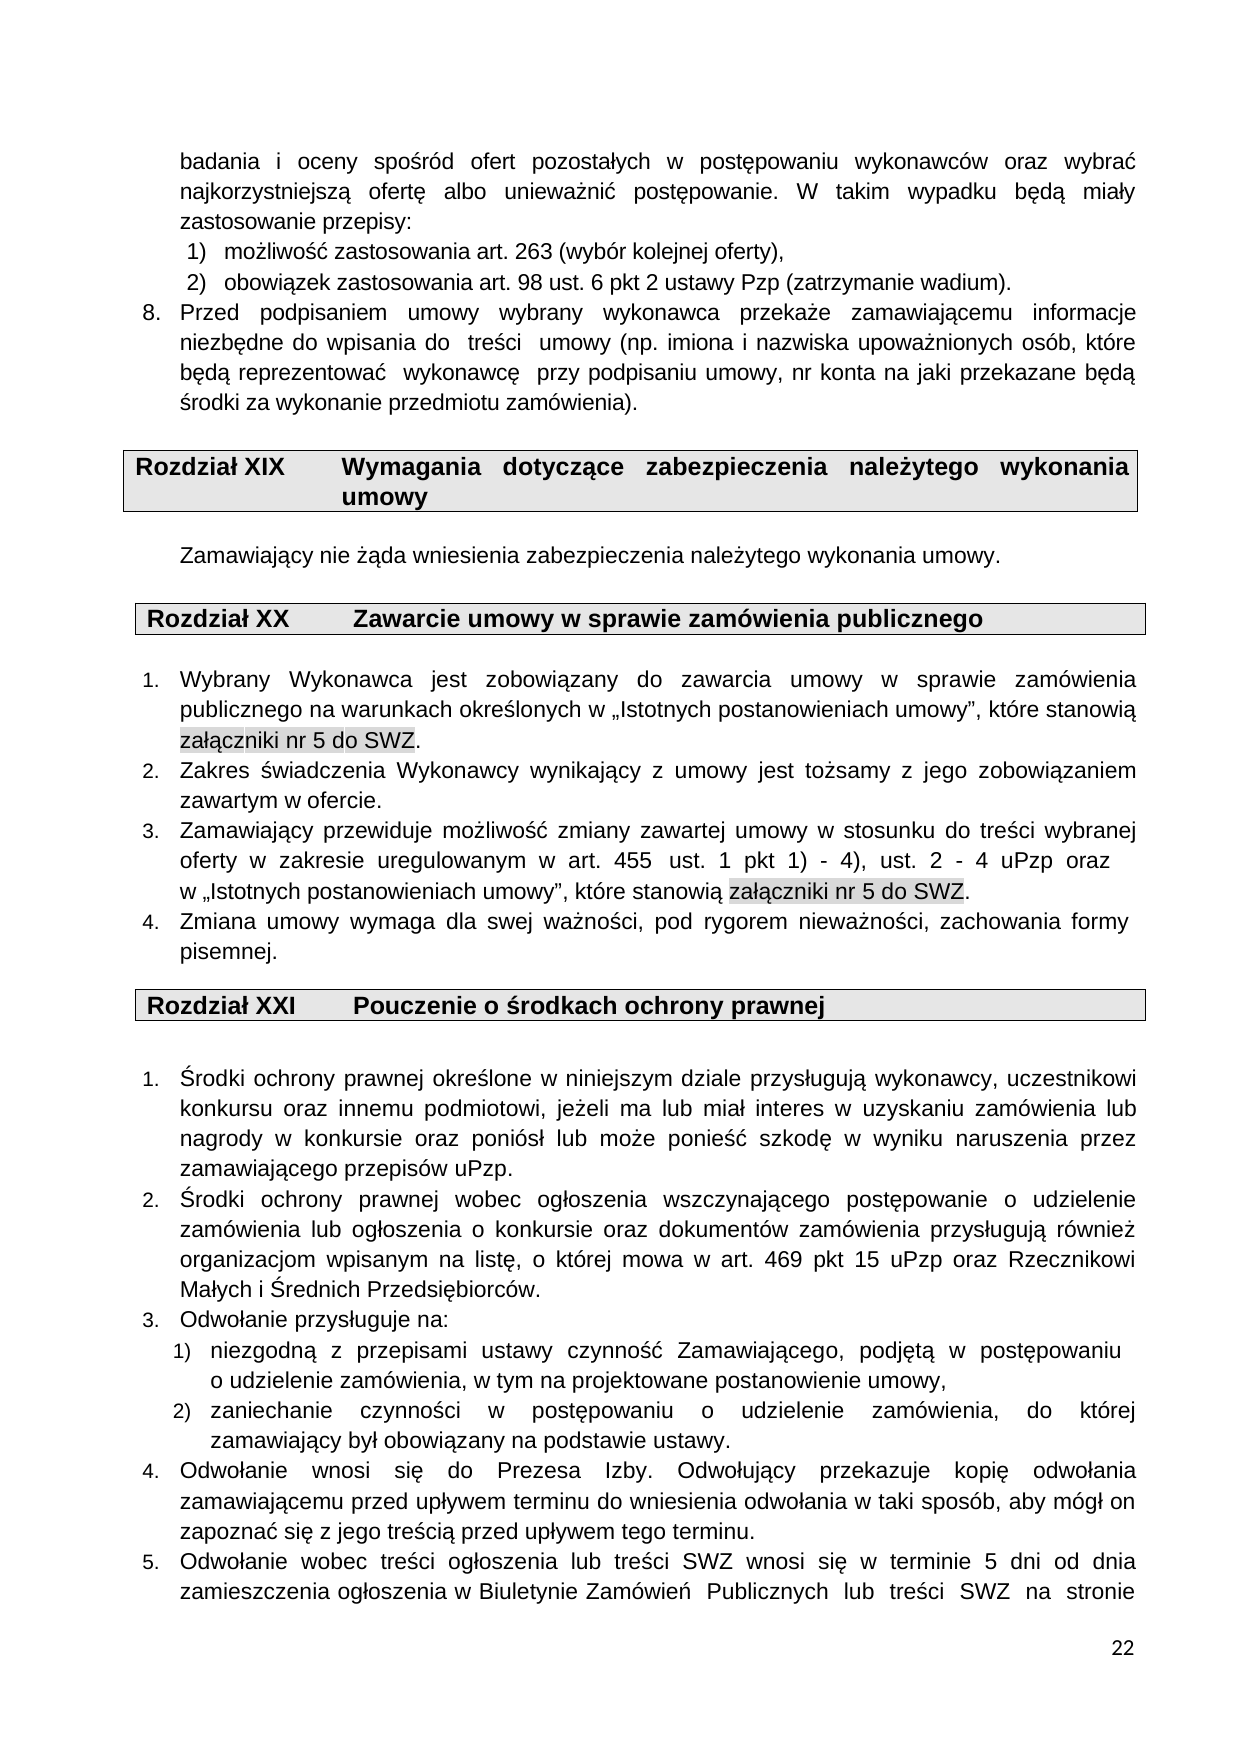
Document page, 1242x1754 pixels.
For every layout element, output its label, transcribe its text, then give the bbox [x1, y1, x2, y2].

table_header Rozdział XIX Wymagania dotyczące zabezpieczenia należytego wykonania umowy [124, 451, 1137, 511]
list Odwołanie wnosi się do Prezesa Izby. Odwołujący przekazuje kopię odwołania zamawiającemu przed upływem terminu do wniesienia odwołania w taki sposób, aby mógł on zapoznać się z jego treścią przed upływem tego terminu. [142, 1457, 1137, 1544]
list Przed podpisaniem umowy wybrany wykonawca przekaże zamawiającemu informacje niezbędne do wpisania do treści umowy (np. imiona i nazwiska upoważnionych osób, które będą reprezentować wykonawcę przy podpisaniu umowy, nr konta na jaki przekazane będą środki za wykonanie przedmiotu zamówienia). [142, 299, 1137, 416]
list Zakres świadczenia Wykonawcy wynikający z umowy jest tożsamy z jego zobowiązaniem zawartym w ofercie. [142, 757, 1137, 813]
list Środki ochrony prawnej wobec ogłoszenia wszczynającego postępowanie o udzielenie zamówienia lub ogłoszenia o konkursie oraz dokumentów zamówienia przysługują również organizacjom wpisanym na listę, o której mowa w art. 469 pkt 15 uPzp oraz Rzecznikowi Małych i Średnich Przedsiębiorców. [142, 1186, 1137, 1302]
list Zmiana umowy wymaga dla swej ważności, pod rygorem nieważności, zachowania formy pisemnej. [142, 908, 1129, 964]
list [142, 1548, 1137, 1604]
list Zamawiający przewiduje możliwość zmiany zawartej umowy w stosunku do treści wybranej oferty w zakresie uregulowanym w art. 455 ust. 1 pkt 1) - 4), ust. 2 - 4 uPzp oraz w „Istotnych postanowieniach umowy”, które stanowią załączniki nr 5 do SWZ. [142, 817, 1137, 904]
list możliwość zastosowania art. 263 (wybór kolejnej oferty), [186, 238, 1137, 265]
list Odwołanie przysługuje na: [142, 1306, 1137, 1333]
list zaniechanie czynności w postępowaniu o udzielenie zamówienia, do której zamawiający był obowiązany na podstawie ustawy. [173, 1397, 1137, 1453]
list Wybrany Wykonawca jest zobowiązany do zawarcia umowy w sprawie zamówienia publicznego na warunkach określonych w „Istotnych postanowieniach umowy”, które stanowią załączniki nr 5 do SWZ. [142, 666, 1137, 753]
table_header Rozdział XXI Pouczenie o środkach ochrony prawnej [136, 990, 1145, 1020]
list obowiązek zastosowania art. 98 ust. 6 pkt 2 ustawy Pzp (zatrzymanie wadium). [186, 268, 1137, 295]
text Zamawiający nie żąda wniesienia zabezpieczenia należytego wykonania umowy. [135, 542, 1127, 569]
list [142, 148, 1137, 234]
list Środki ochrony prawnej określone w niniejszym dziale przysługują wykonawcy, uczestnikowi konkursu oraz innemu podmiotowi, jeżeli ma lub miał interes w uzyskaniu zamówienia lub nagrody w konkursie oraz poniósł lub może ponieść szkodę w wyniku naruszenia przez zamawiającego przepisów uPzp. [142, 1065, 1137, 1182]
list niezgodną z przepisami ustawy czynność Zamawiającego, podjętą w postępowaniu o udzielenie zamówienia, w tym na projektowane postanowienie umowy, [173, 1337, 1137, 1393]
table_header Rozdział XX Zawarcie umowy w sprawie zamówienia publicznego [136, 604, 1145, 634]
